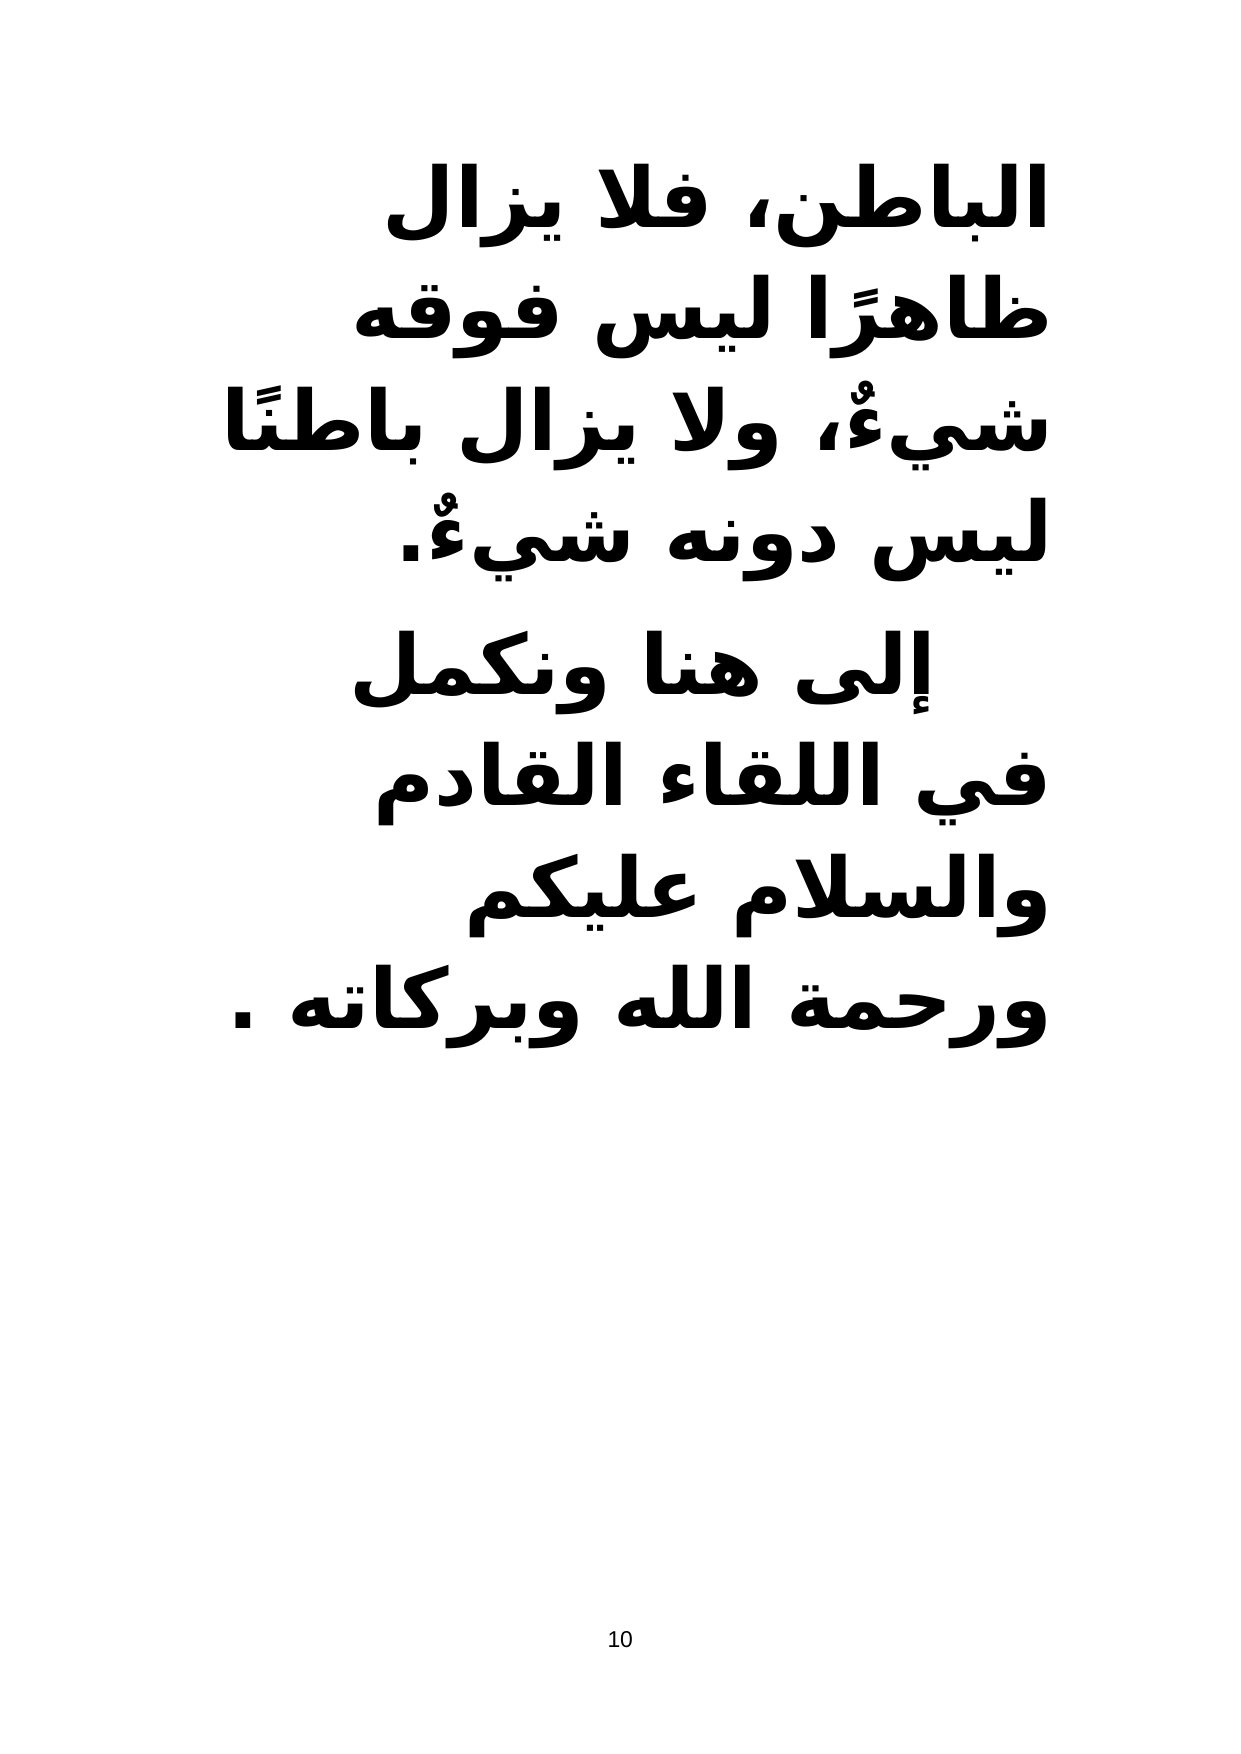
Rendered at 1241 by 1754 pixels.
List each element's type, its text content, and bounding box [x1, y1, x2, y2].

text إلى هنا ونكمل في اللقاء القادم والسلام عليكم ورحمة الله وبركاته . [187, 617, 1053, 1048]
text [187, 150, 1053, 581]
